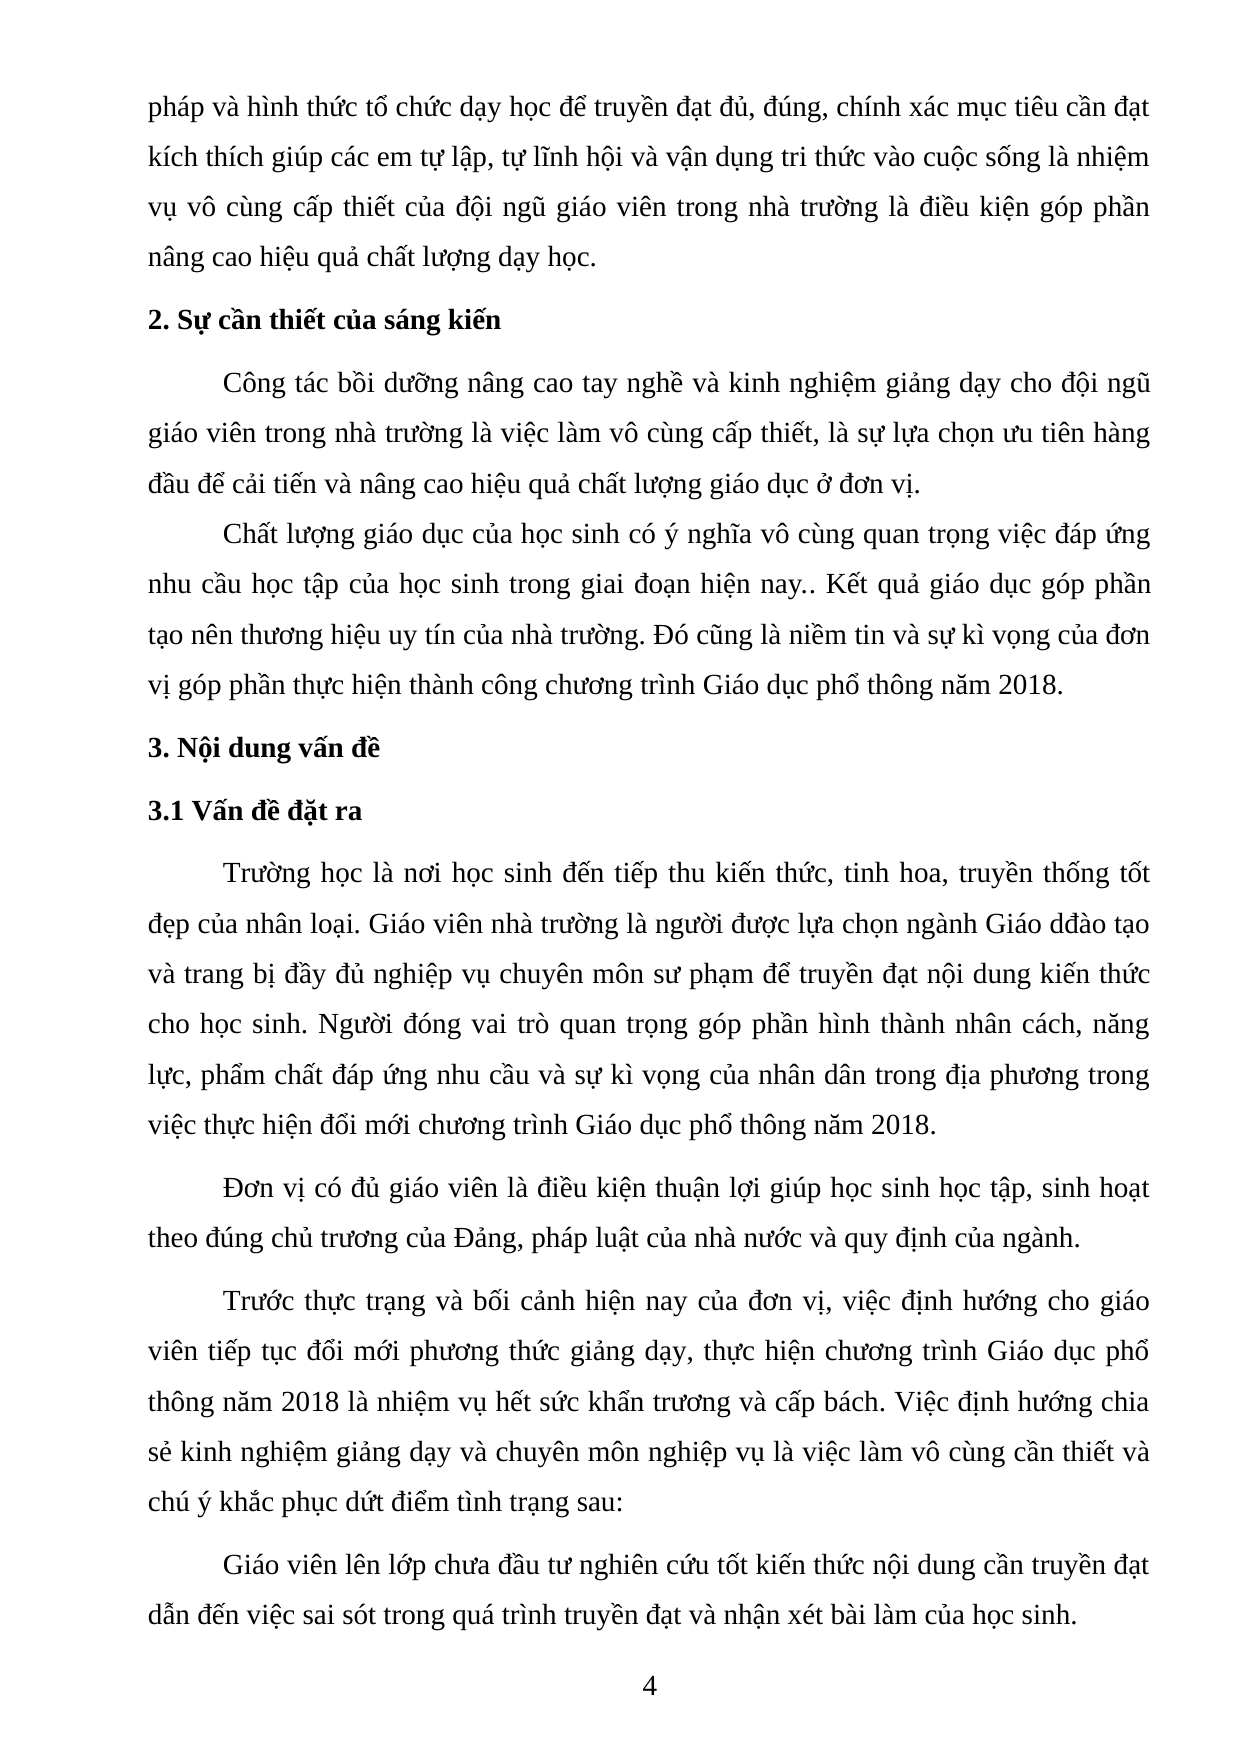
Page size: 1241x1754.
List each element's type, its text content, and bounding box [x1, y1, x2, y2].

text Trường học là nơi học sinh đến tiếp thu kiến thức, tinh hoa, truyền thống tốt đẹp của nhân loại. Giáo viên nhà trường là người được lựa chọn ngành Giáo dđào tạo và trang bị đầy đủ nghiệp vụ chuyên môn sư phạm để truyền đạt nội dung kiến thức cho học sinh. Người đóng vai trò quan trọng góp phần hình thành nhân cách, năng lực, phẩm chất đáp ứng nhu cầu và sự kì vọng của nhân dân trong địa phương trong việc thực hiện đổi mới chương trình Giáo dục phổ thông năm 2018. [148, 856, 1152, 1141]
text 2. Sự cần thiết của sáng kiến [148, 302, 1152, 336]
list Vấn đề đặt ra [148, 793, 1152, 826]
text Đơn vị có đủ giáo viên là điều kiện thuận lợi giúp học sinh học tập, sinh hoạt theo đúng chủ trương của Đảng, pháp luật của nhà nước và quy định của ngành. [148, 1170, 1152, 1254]
list Giáo viên lên lớp chưa đầu tư nghiên cứu tốt kiến thức nội dung cần truyền đạt dẫn đến việc sai sót trong quá trình truyền đạt và nhận xét bài làm của học sinh. [148, 1547, 1152, 1631]
list Nội dung vấn đề [148, 730, 1152, 763]
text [148, 89, 1152, 273]
text Trước thực trạng và bối cảnh hiện nay của đơn vị, việc định hướng cho giáo viên tiếp tục đổi mới phương thức giảng dạy, thực hiện chương trình Giáo dục phổ thông năm 2018 là nhiệm vụ hết sức khẩn trương và cấp bách. Việc định hướng chia sẻ kinh nghiệm giảng dạy và chuyên môn nghiệp vụ là việc làm vô cùng cần thiết và chú ý khắc phục dứt điểm tình trạng sau: [148, 1283, 1152, 1518]
list Chất lượng giáo dục của học sinh có ý nghĩa vô cùng quan trọng việc đáp ứng nhu cầu học tập của học sinh trong giai đoạn hiện nay.. Kết quả giáo dục góp phần tạo nên thương hiệu uy tín của nhà trường. Đó cũng là niềm tin và sự kì vọng của đơn vị góp phần thực hiện thành công chương trình Giáo dục phổ thông năm 2018. [148, 516, 1152, 701]
list Công tác bồi dưỡng nâng cao tay nghề và kinh nghiệm giảng dạy cho đội ngũ giáo viên trong nhà trường là việc làm vô cùng cấp thiết, là sự lựa chọn ưu tiên hàng đầu để cải tiến và nâng cao hiệu quả chất lượng giáo dục ở đơn vị. [148, 365, 1152, 499]
